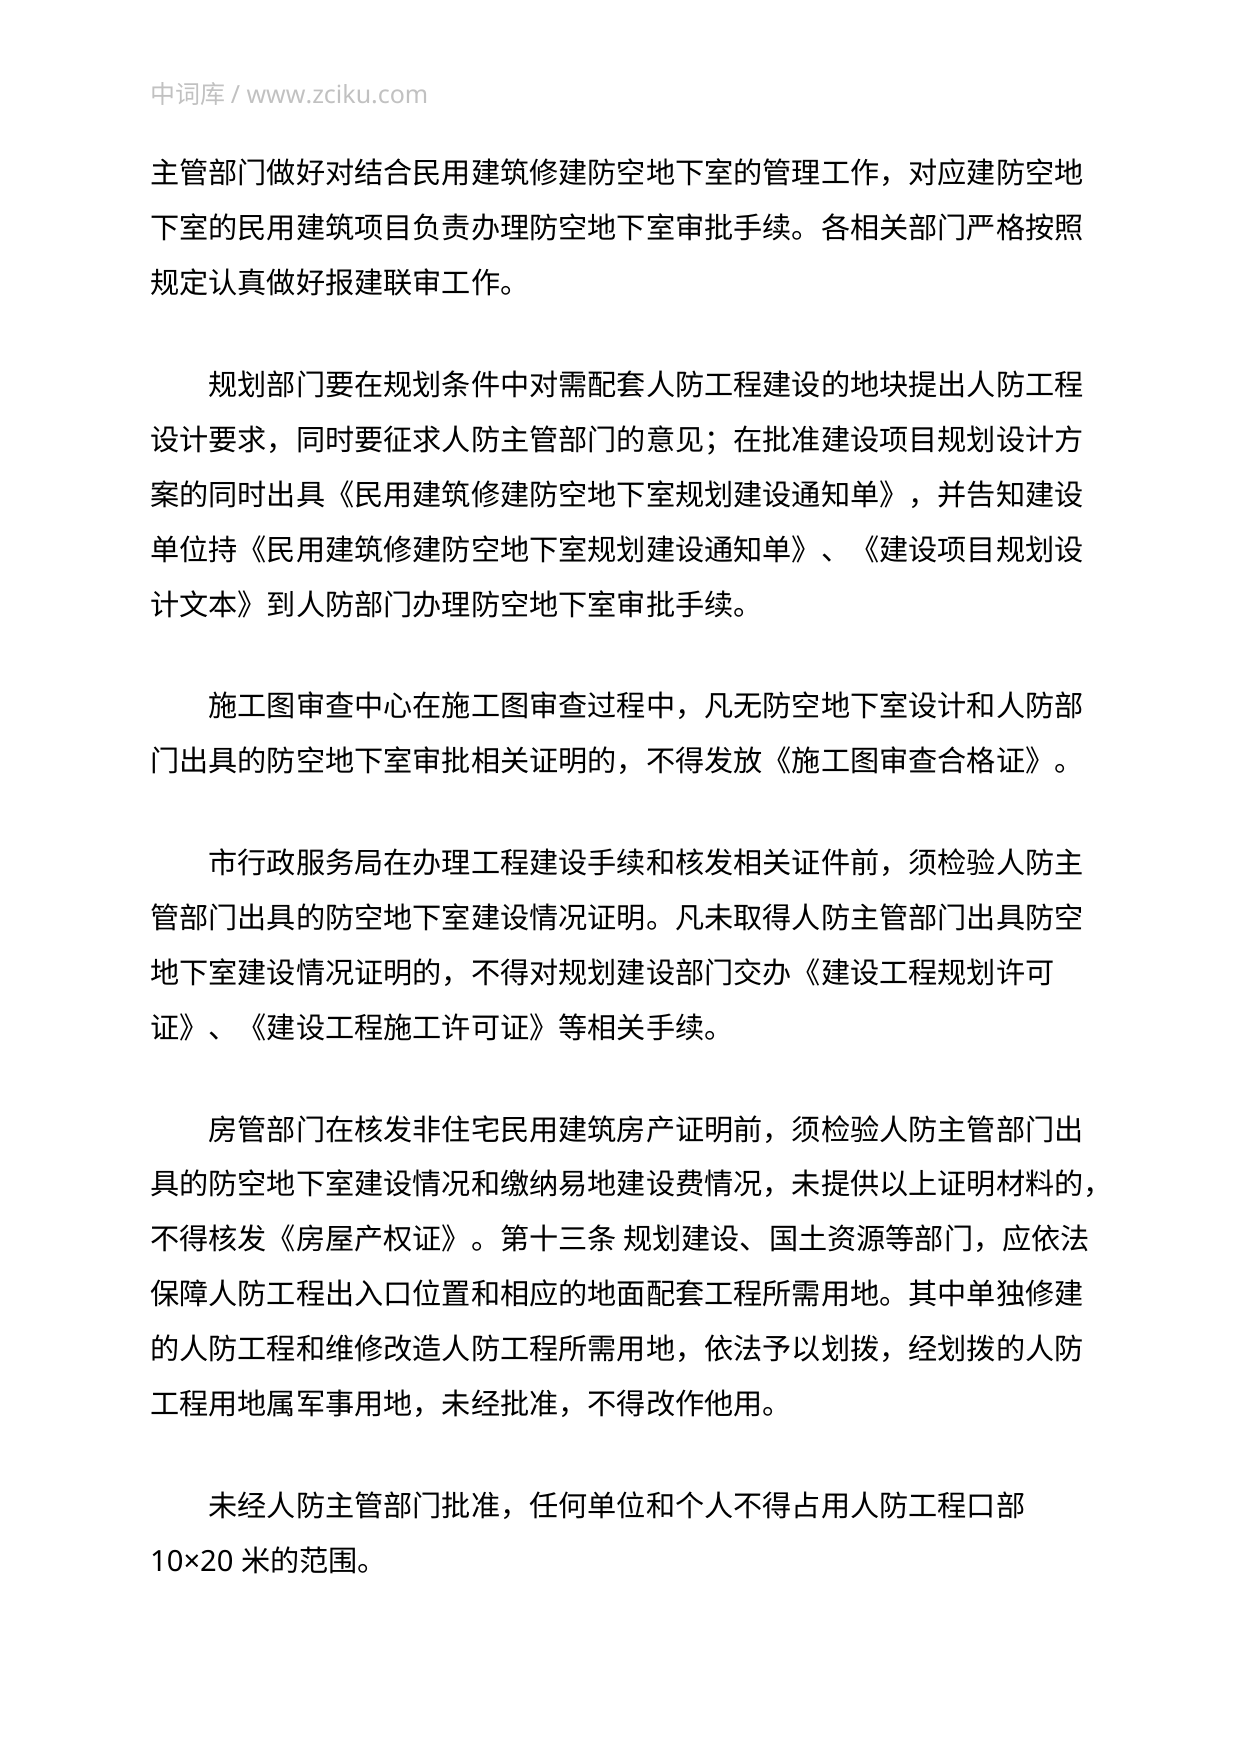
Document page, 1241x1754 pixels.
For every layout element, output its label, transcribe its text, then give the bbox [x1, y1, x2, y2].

text 未经人防主管部门批准，任何单位和个人不得占用人防工程口部10×20 米的范围。 [150, 1482, 1090, 1579]
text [150, 150, 1090, 302]
text 房管部门在核发非住宅民用建筑房产证明前，须检验人防主管部门出具的防空地下室建设情况和缴纳易地建设费情况，未提供以上证明材料的，不得核发《房屋产权证》。第十三条 规划建设、国土资源等部门，应依法保障人防工程出入口位置和相应的地面配套工程所需用地。其中单独修建的人防工程和维修改造人防工程所需用地，依法予以划拨，经划拨的人防工程用地属军事用地，未经批准，不得改作他用。 [150, 1106, 1090, 1423]
text 规划部门要在规划条件中对需配套人防工程建设的地块提出人防工程设计要求，同时要征求人防主管部门的意见；在批准建设项目规划设计方案的同时出具《民用建筑修建防空地下室规划建设通知单》，并告知建设单位持《民用建筑修建防空地下室规划建设通知单》、《建设项目规划设计文本》到人防部门办理防空地下室审批手续。 [150, 362, 1090, 623]
text 施工图审查中心在施工图审查过程中，凡无防空地下室设计和人防部门出具的防空地下室审批相关证明的，不得发放《施工图审查合格证》。 [150, 683, 1090, 780]
text 市行政服务局在办理工程建设手续和核发相关证件前，须检验人防主管部门出具的防空地下室建设情况证明。凡未取得人防主管部门出具防空地下室建设情况证明的，不得对规划建设部门交办《建设工程规划许可证》、《建设工程施工许可证》等相关手续。 [150, 839, 1090, 1047]
